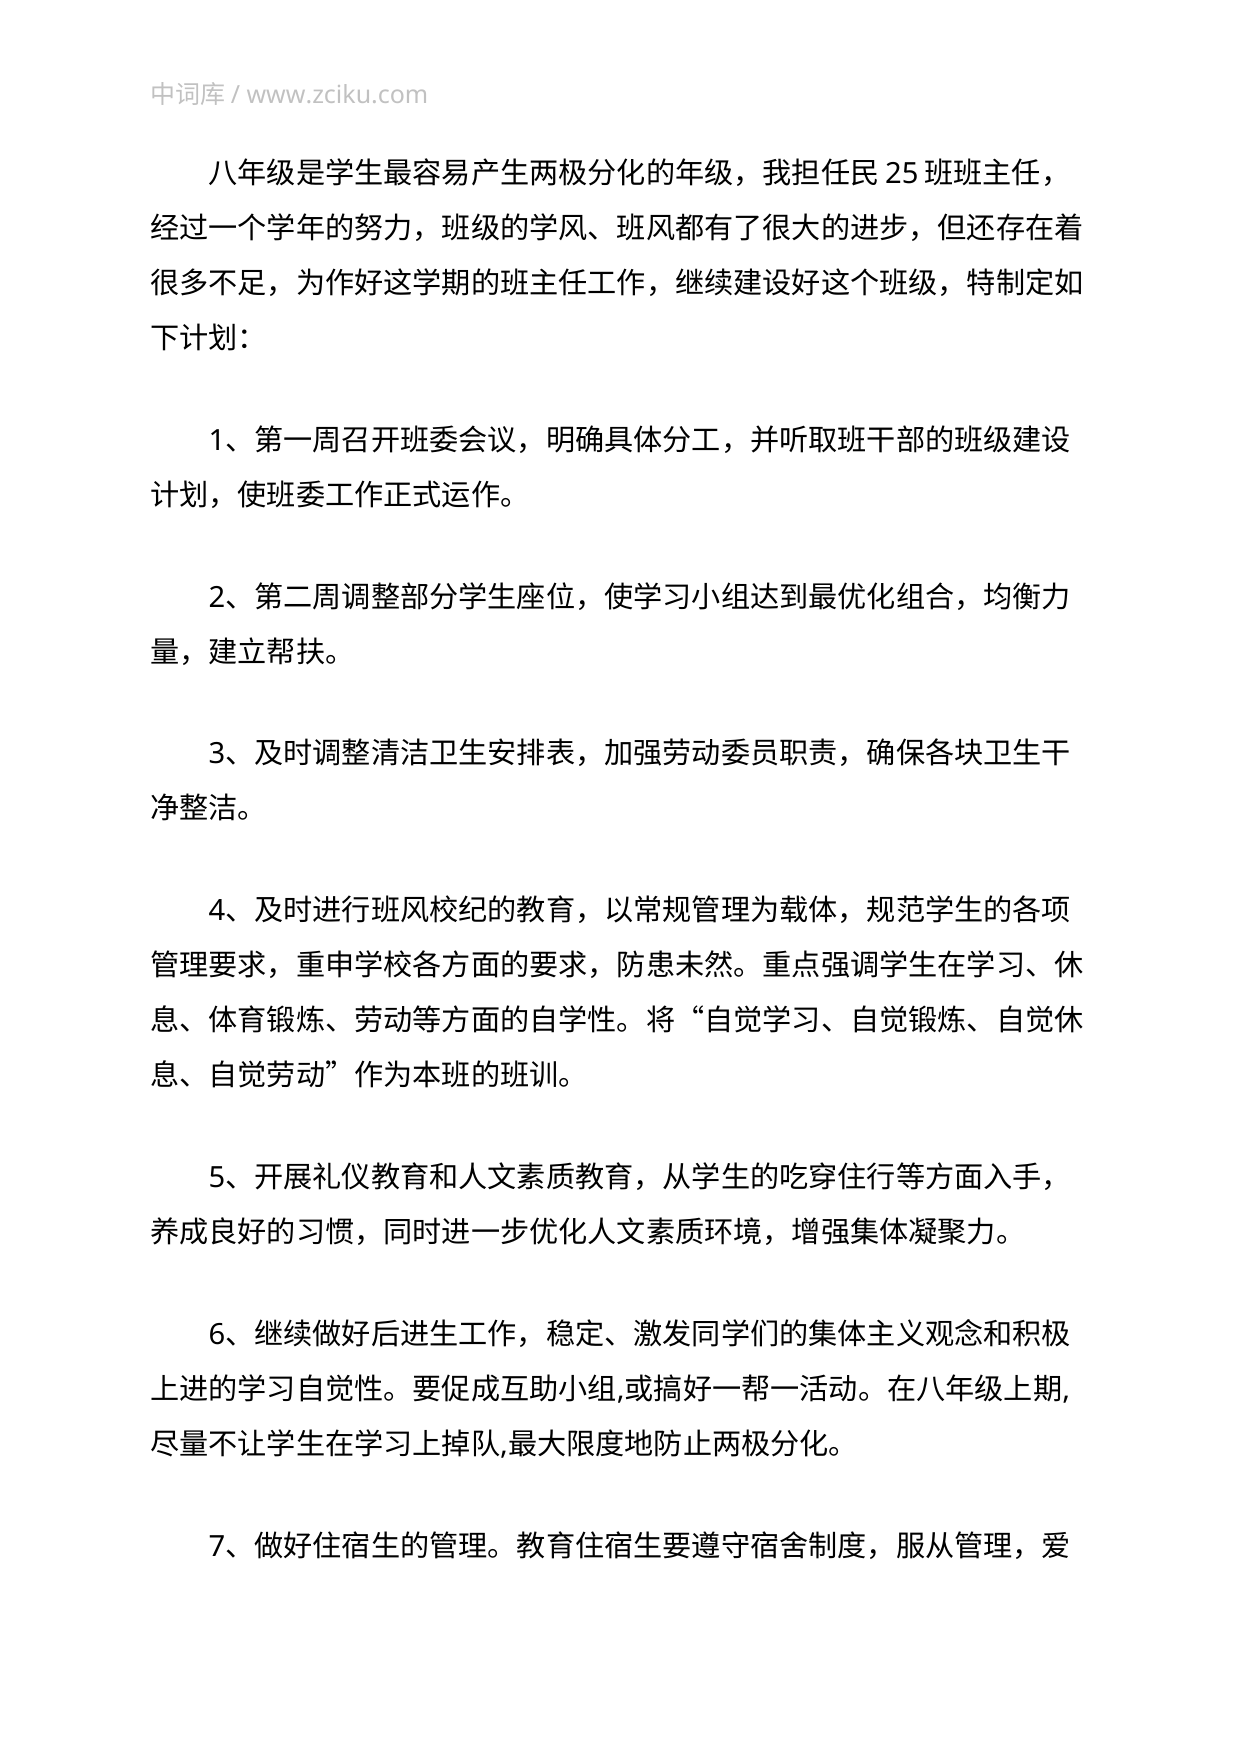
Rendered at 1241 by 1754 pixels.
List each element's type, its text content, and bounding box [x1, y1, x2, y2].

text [150, 1522, 1090, 1564]
text 八年级是学生最容易产生两极分化的年级，我担任民25班班主任，经过一个学年的努力，班级的学风、班风都有了很大的进步，但还存在着很多不足，为作好这学期的班主任工作，继续建设好这个班级，特制定如下计划： [150, 150, 1090, 357]
text 4、及时进行班风校纪的教育，以常规管理为载体，规范学生的各项管理要求，重申学校各方面的要求，防患未然。重点强调学生在学习、休息、体育锻炼、劳动等方面的自学性。将“自觉学习、自觉锻炼、自觉休息、自觉劳动”作为本班的班训。 [150, 887, 1090, 1094]
text 6、继续做好后进生工作，稳定、激发同学们的集体主义观念和积极上进的学习自觉性。要促成互助小组,或搞好一帮一活动。在八年级上期,尽量不让学生在学习上掉队,最大限度地防止两极分化。 [150, 1310, 1090, 1463]
text 2、第二周调整部分学生座位，使学习小组达到最优化组合，均衡力量，建立帮扶。 [150, 573, 1090, 671]
text 3、及时调整清洁卫生安排表，加强劳动委员职责，确保各块卫生干净整洁。 [150, 730, 1090, 827]
text 5、开展礼仪教育和人文素质教育，从学生的吃穿住行等方面入手，养成良好的习惯，同时进一步优化人文素质环境，增强集体凝聚力。 [150, 1153, 1090, 1251]
text 1、第一周召开班委会议，明确具体分工，并听取班干部的班级建设计划，使班委工作正式运作。 [150, 417, 1090, 514]
